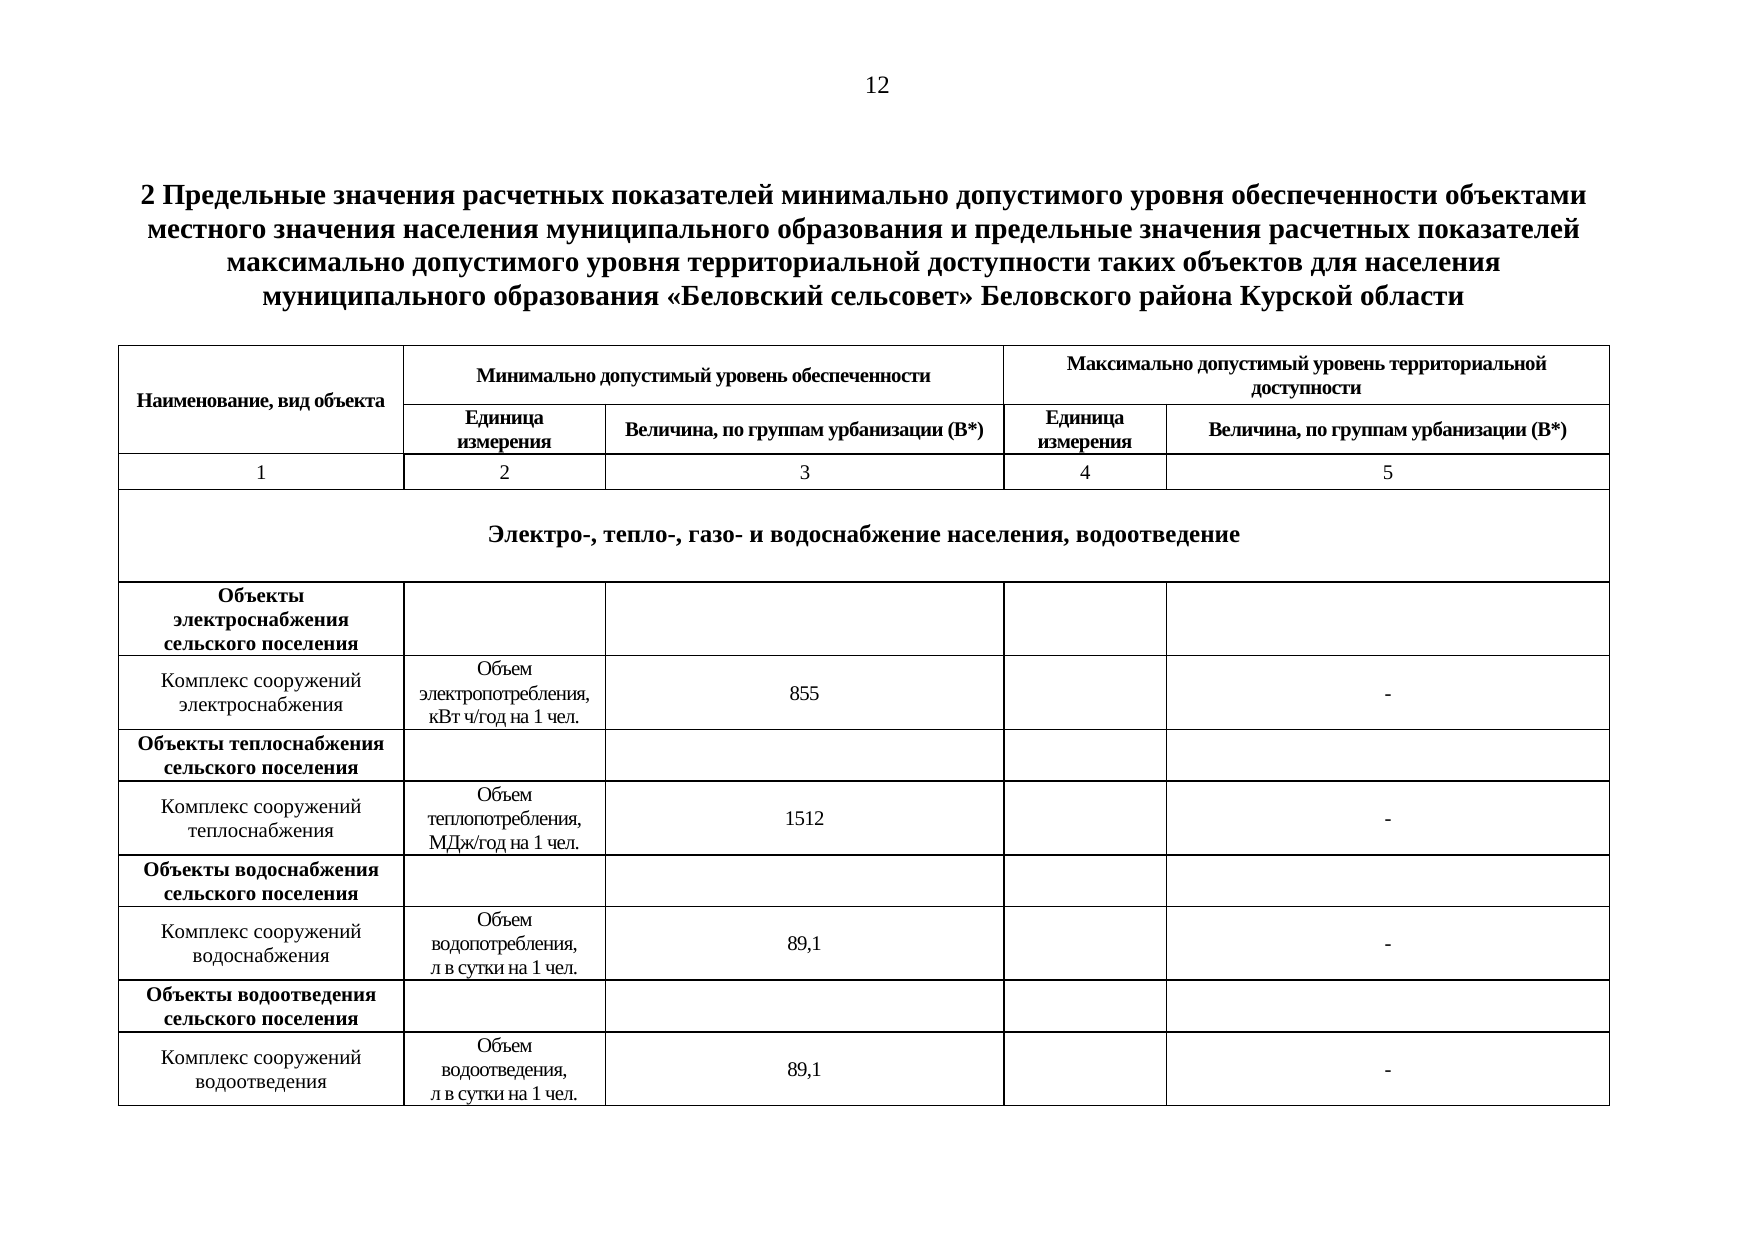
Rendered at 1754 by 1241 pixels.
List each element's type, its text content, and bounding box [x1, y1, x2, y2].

table_cell [1167, 981, 1609, 1031]
table_cell 1 [119, 454, 403, 488]
table_cell Комплекс сооружений теплоснабжения [119, 782, 403, 854]
table_cell Электро-, тепло-, газо- и водоснабжение населения, водоотведение [119, 490, 1609, 581]
table_cell [405, 730, 605, 780]
table_cell [1005, 981, 1166, 1031]
table_cell - [1167, 782, 1609, 854]
table_cell [1167, 583, 1609, 655]
table_cell 2 [405, 455, 605, 488]
table_cell 4 [1005, 455, 1166, 488]
table_cell Объем водопотребления, л в сутки на 1 чел. [405, 907, 605, 979]
table_cell [1167, 730, 1609, 780]
table_cell 5 [1167, 455, 1609, 488]
table_cell [1167, 856, 1609, 906]
table_cell Комплекс сооружений водоотведения [119, 1033, 403, 1105]
table_cell - [1167, 907, 1609, 979]
table_cell 1512 [606, 782, 1003, 854]
table_cell Максимально допустимый уровень территориальной доступности [1004, 346, 1609, 403]
table_cell Объекты электроснабжения сельского поселения [119, 583, 403, 655]
table_cell Объем теплопотребления, МДж/год на 1 чел. [405, 782, 605, 854]
table_header 2 Предельные значения расчетных показателей минимально допустимого уровня обеспеченности объектами местного значения населения муниципального образования и предельные значения расчетных показателей максимально допустимого уровня территориальной доступности таких объектов для населения муниципального образования «Беловский сельсовет» Беловского района Курской области [118, 177, 1609, 345]
table_cell [1005, 907, 1166, 979]
table_cell 3 [606, 455, 1003, 488]
table_cell 855 [606, 656, 1003, 728]
table_cell [405, 856, 605, 906]
table_cell [606, 583, 1003, 655]
table_cell Единица измерения [404, 405, 605, 453]
table_cell Объекты водоснабжения сельского поселения [119, 856, 403, 906]
table_cell - [1167, 656, 1609, 728]
table_cell [405, 583, 605, 655]
table_cell [606, 856, 1003, 906]
table_cell [1005, 782, 1166, 854]
table_cell Комплекс сооружений электроснабжения [119, 656, 403, 728]
table_cell Величина, по группам урбанизации (В*) [606, 405, 1003, 453]
table_cell Объем электропотребления, кВт ч/год на 1 чел. [405, 656, 605, 728]
table_cell [1005, 656, 1166, 728]
table_cell Комплекс сооружений водоснабжения [119, 907, 403, 979]
table_cell Единица измерения [1005, 405, 1166, 453]
table_cell [405, 981, 605, 1031]
table_cell Объекты водоотведения сельского поселения [119, 981, 403, 1031]
table_cell [1005, 730, 1166, 780]
table_cell Наименование, вид объекта [119, 346, 403, 453]
table_cell Величина, по группам урбанизации (В*) [1167, 405, 1609, 453]
table_cell [1005, 856, 1166, 906]
table_cell [606, 730, 1003, 780]
table_cell - [1167, 1033, 1609, 1105]
table_cell [1005, 1033, 1166, 1105]
table_cell [1005, 583, 1166, 655]
table_cell 89,1 [606, 907, 1003, 979]
table_cell [606, 981, 1003, 1031]
table_cell Минимально допустимый уровень обеспеченности [404, 346, 1003, 403]
table_cell 89,1 [606, 1033, 1003, 1105]
table_cell Объем водоотведения, л в сутки на 1 чел. [405, 1033, 605, 1105]
table_cell Объекты теплоснабжения сельского поселения [119, 730, 403, 780]
